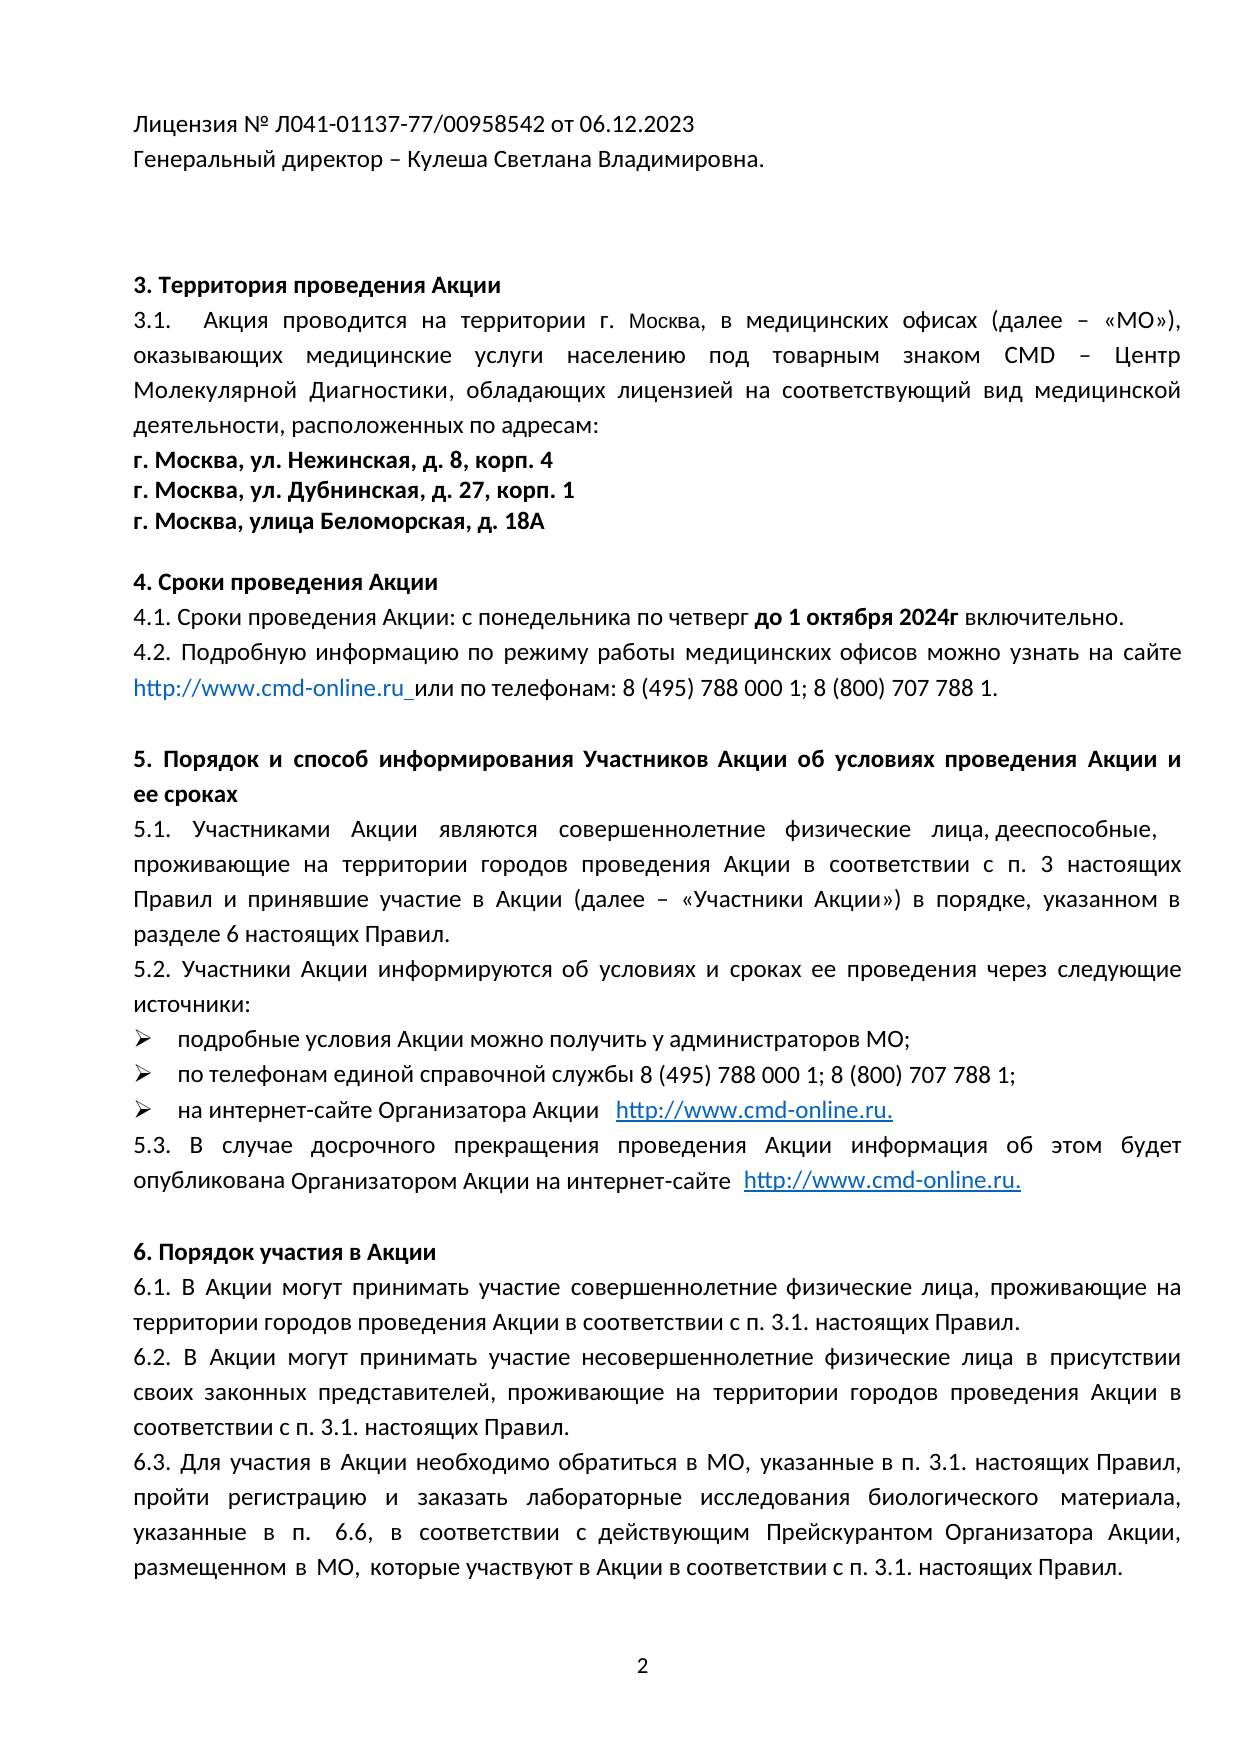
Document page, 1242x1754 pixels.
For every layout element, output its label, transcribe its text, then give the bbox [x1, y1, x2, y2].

text 5. Порядок и способ информирования Участников Акции об условиях проведения Акции и ее сроках [133, 743, 1181, 808]
text 6. Порядок участия в Акции [133, 1236, 1181, 1266]
list по телефонам единой справочной службы 8 (495) 788 000 1; 8 (800) 707 788 1; [133, 1058, 1181, 1089]
text г. Москва, улица Беломорская, д. 18А [133, 505, 1181, 536]
text г. Москва, ул. Нежинская, д. 8, корп. 4 [133, 444, 1181, 475]
text 3. Территория проведения Акции [133, 269, 1181, 300]
list Генеральный директор – Кулеша Светлана Владимировна. [133, 143, 1181, 174]
text 5.1. Участниками Акции являются совершеннолетние физические лица, дееспособные, [133, 813, 1181, 843]
text 4. Сроки проведения Акции [133, 566, 1181, 597]
list на интернет-сайте Организатора Акции http://www.cmd-online.ru. [133, 1094, 1181, 1125]
text проживающие на территории городов проведения Акции в соответствии с п. 3 настоящих Правил и принявшие участие в Акции (далее – «Участники Акции») в порядке, указанном в разделе 6 настоящих Правил. [133, 848, 1181, 948]
list Лицензия № Л041-01137-77/00958542 от 06.12.2023 [133, 108, 1181, 139]
text 6.3. Для участия в Акции необходимо обратиться в МО, указанные в п. 3.1. настоящих Правил, пройти регистрацию и заказать лабораторные исследования биологического материала, указанные в п. 6.6, в соответствии с действующим Прейскурантом Организатора Акции, размещенном в МО, которые участвуют в Акции в соответствии с п. 3.1. настоящих Правил. [133, 1446, 1181, 1581]
text 5.3. В случае досрочного прекращения проведения Акции информация об этом будет опубликована Организатором Акции на интернет-сайте http://www.cmd-online.ru. [133, 1129, 1181, 1196]
text 6.1. В Акции могут принимать участие совершеннолетние физические лица, проживающие на территории городов проведения Акции в соответствии с п. 3.1. настоящих Правил. [133, 1271, 1181, 1336]
text 5.2. Участники Акции информируются об условиях и сроках ее проведения через следующие источники: [133, 953, 1181, 1018]
text 3.1. Акция проводится на территории г. Москва, в медицинских офисах (далее – «МО»), оказывающих медицинские услуги населению под товарным знаком CMD – Центр Молекулярной Диагностики, обладающих лицензией на соответствующий вид медицинской деятельности, расположенных по адресам: [133, 304, 1181, 440]
text г. Москва, ул. Дубнинская, д. 27, корп. 1 [133, 475, 1181, 505]
text 4.1. Сроки проведения Акции: с понедельника по четверг до 1 октября 2024г включительно. [133, 601, 1181, 632]
text 4.2. Подробную информацию по режиму работы медицинских офисов можно узнать на сайте http://www.cmd-online.ru или по телефонам: 8 (495) 788 000 1; 8 (800) 707 788 1. [133, 636, 1181, 703]
text 6.2. В Акции могут принимать участие несовершеннолетние физические лица в присутствии своих законных представителей, проживающие на территории городов проведения Акции в соответствии с п. 3.1. настоящих Правил. [133, 1341, 1181, 1441]
list подробные условия Акции можно получить у администраторов МО; [133, 1023, 1181, 1053]
